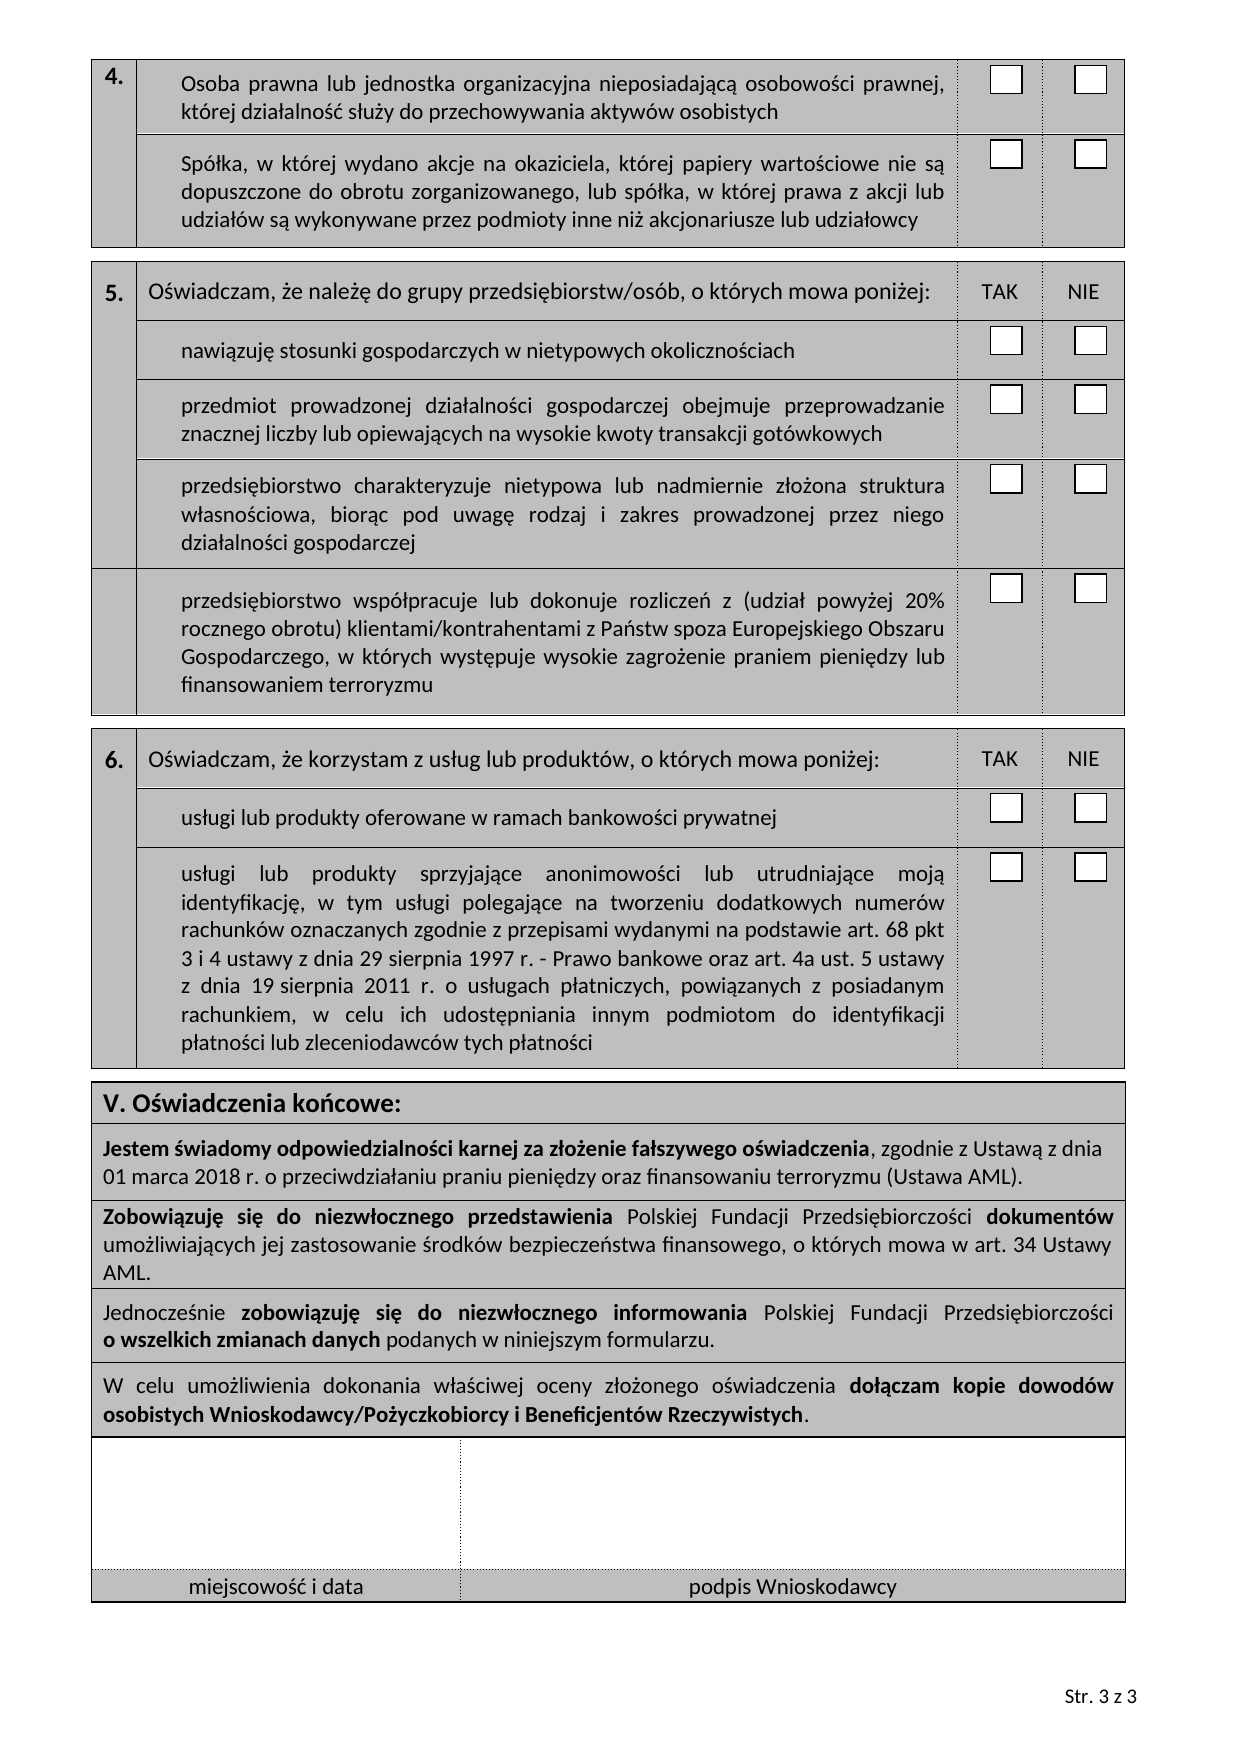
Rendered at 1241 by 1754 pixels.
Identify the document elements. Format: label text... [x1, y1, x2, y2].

table_header 4. [92, 60, 136, 247]
table_header Oświadczam, że należę do grupy przedsiębiorstw/osób, o których mowa poniżej: [137, 262, 957, 320]
table_header 6. [92, 729, 136, 1068]
table_header NIE [1042, 729, 1124, 787]
table_cell [1042, 135, 1124, 247]
table_cell [1042, 460, 1124, 568]
table_cell Jestem świadomy odpowiedzialności karnej za złożenie fałszywego oświadczenia, zgodnie z Ustawą z dnia 01 marca 2018 r. o przeciwdziałaniu praniu pieniędzy oraz finansowaniu terroryzmu (Ustawa AML). [92, 1124, 1125, 1200]
table_cell przedmiot prowadzonej działalności gospodarczej obejmuje przeprowadzanie znacznej liczby lub opiewających na wysokie kwoty transakcji gotówkowych [137, 380, 957, 458]
table_cell [92, 569, 136, 714]
table_cell Jednocześnie zobowiązuję się do niezwłocznego informowania Polskiej Fundacji Przedsiębiorczości o wszelkich zmianach danych podanych w niniejszym formularzu. [92, 1289, 1125, 1362]
table_cell podpis Wnioskodawcy [460, 1569, 1125, 1601]
table_cell [1042, 569, 1124, 714]
table_cell [957, 380, 1042, 458]
table_cell [957, 321, 1042, 379]
table_header TAK [957, 262, 1042, 320]
table_cell usługi lub produkty sprzyjające anonimowości lub utrudniające moją identyfikację, w tym usługi polegające na tworzeniu dodatkowych numerów rachunków oznaczanych zgodnie z przepisami wydanymi na podstawie art. 68 pkt 3 i 4 ustawy z dnia 29 sierpnia 1997 r. - Prawo bankowe oraz art. 4a ust. 5 ustawy z dnia 19 sierpnia 2011 r. o usługach płatniczych, powiązanych z posiadanym rachunkiem, w celu ich udostępniania innym podmiotom do identyfikacji płatności lub zleceniodawców tych płatności [137, 848, 957, 1068]
table_header NIE [1042, 262, 1124, 320]
table_cell przedsiębiorstwo współpracuje lub dokonuje rozliczeń z (udział powyżej 20% rocznego obrotu) klientami/kontrahentami z Państw spoza Europejskiego Obszaru Gospodarczego, w których występuje wysokie zagrożenie praniem pieniędzy lub finansowaniem terroryzmu [137, 569, 957, 714]
table_cell W celu umożliwienia dokonania właściwej oceny złożonego oświadczenia dołączam kopie dowodów osobistych Wnioskodawcy/Pożyczkobiorcy i Beneficjentów Rzeczywistych. [92, 1363, 1125, 1436]
table_cell Spółka, w której wydano akcje na okaziciela, której papiery wartościowe nie są dopuszczone do obrotu zorganizowanego, lub spółka, w której prawa z akcji lub udziałów są wykonywane przez podmioty inne niż akcjonariusze lub udziałowcy [137, 135, 957, 247]
table_cell [957, 135, 1042, 247]
table_cell Zobowiązuję się do niezwłocznego przedstawienia Polskiej Fundacji Przedsiębiorczości dokumentów umożliwiających jej zastosowanie środków bezpieczeństwa finansowego, o których mowa w art. 34 Ustawy AML. [92, 1201, 1125, 1288]
table_cell [957, 789, 1042, 847]
table_cell [92, 1438, 460, 1569]
table_cell nawiązuję stosunki gospodarczych w nietypowych okolicznościach [137, 321, 957, 379]
table_cell usługi lub produkty oferowane w ramach bankowości prywatnej [137, 789, 957, 847]
table_cell miejscowość i data [92, 1569, 460, 1601]
table_cell [460, 1438, 1125, 1569]
table_cell [1042, 848, 1124, 1068]
table_cell [957, 60, 1042, 133]
table_cell [957, 848, 1042, 1068]
table_cell [1042, 789, 1124, 847]
table_header TAK [957, 729, 1042, 787]
table_header Oświadczam, że korzystam z usług lub produktów, o których mowa poniżej: [137, 729, 957, 787]
table_cell [1042, 321, 1124, 379]
table_cell Osoba prawna lub jednostka organizacyjna nieposiadającą osobowości prawnej, której działalność służy do przechowywania aktywów osobistych [137, 60, 957, 133]
table_cell [957, 569, 1042, 714]
table_cell [1042, 380, 1124, 458]
table_cell [957, 460, 1042, 568]
table_cell [1042, 60, 1124, 133]
table_header V. Oświadczenia końcowe: [92, 1083, 1125, 1123]
table_header 5. [92, 262, 136, 568]
table_cell przedsiębiorstwo charakteryzuje nietypowa lub nadmiernie złożona struktura własnościowa, biorąc pod uwagę rodzaj i zakres prowadzonej przez niego działalności gospodarczej [137, 460, 957, 568]
